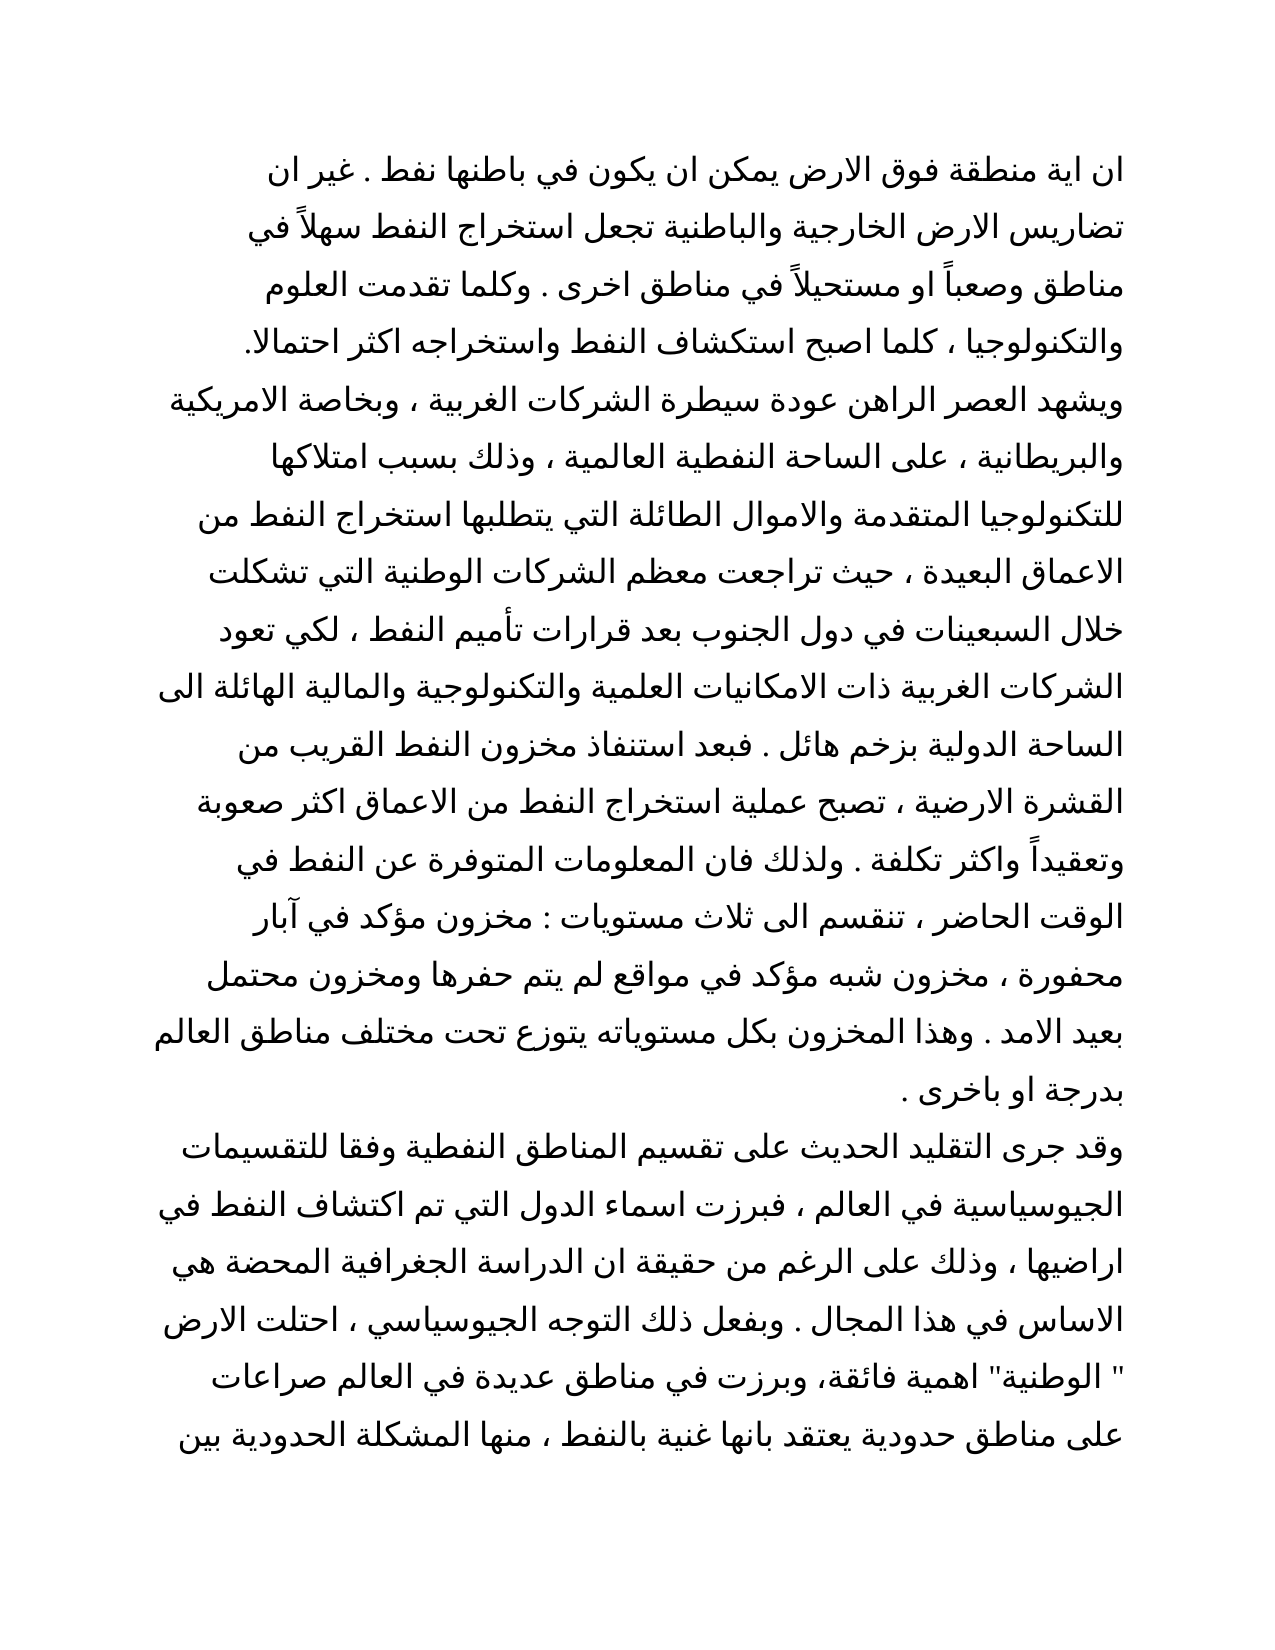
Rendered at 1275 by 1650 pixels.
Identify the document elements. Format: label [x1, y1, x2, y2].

text [150, 150, 1125, 1453]
